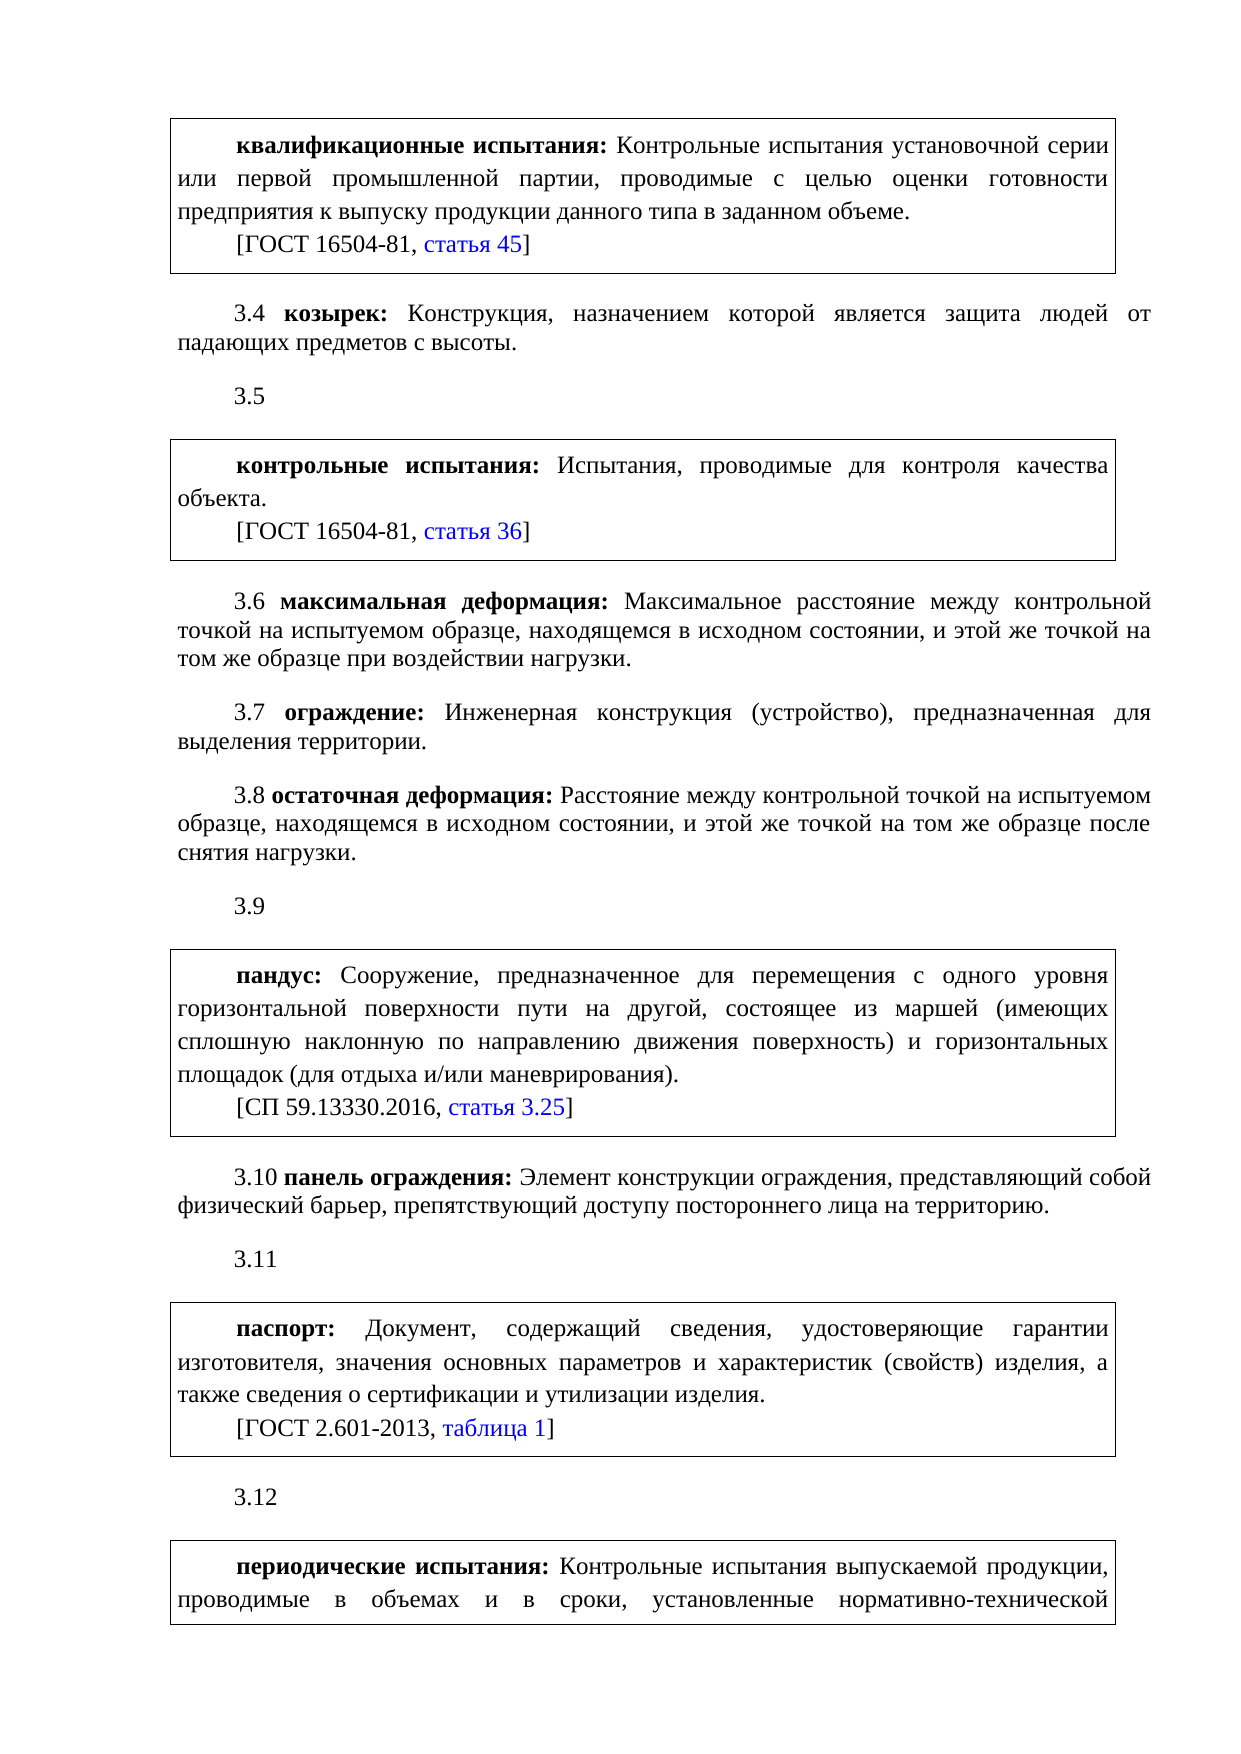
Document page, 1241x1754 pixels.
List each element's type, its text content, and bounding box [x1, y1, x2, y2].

text 3.12 [177, 1482, 1152, 1511]
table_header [171, 1541, 1115, 1624]
text 3.6 максимальная деформация: Максимальное расстояние между контрольной точкой на испытуемом образце, находящемся в исходном состоянии, и этой же точкой на том же образце при воздействии нагрузки. [177, 586, 1152, 672]
table_header паспорт: Документ, содержащий сведения, удостоверяющие гарантии изготовителя, значения основных параметров и характеристик (свойств) изделия, а также сведения о сертификации и утилизации изделия. [ГОСТ 2.601-2013, таблица 1] [171, 1303, 1115, 1456]
text 3.5 [177, 381, 1152, 410]
text 3.4 козырек: Конструкция, назначением которой является защита людей от падающих предметов с высоты. [177, 298, 1152, 356]
table_header пандус: Сооружение, предназначенное для перемещения с одного уровня горизонтальной поверхности пути на другой, состоящее из маршей (имеющих сплошную наклонную по направлению движения поверхность) и горизонтальных площадок (для отдыха и/или маневрирования). [СП 59.13330.2016, статья 3.25] [171, 950, 1115, 1136]
table_header квалификационные испытания: Контрольные испытания установочной серии или первой промышленной партии, проводимые с целью оценки готовности предприятия к выпуску продукции данного типа в заданном объеме. [ГОСТ 16504-81, статья 45] [171, 119, 1115, 272]
text 3.7 ограждение: Инженерная конструкция (устройство), предназначенная для выделения территории. [177, 697, 1152, 755]
text 3.10 панель ограждения: Элемент конструкции ограждения, представляющий собой физический барьер, препятствующий доступу постороннего лица на территорию. [177, 1162, 1152, 1219]
text 3.8 остаточная деформация: Расстояние между контрольной точкой на испытуемом образце, находящемся в исходном состоянии, и этой же точкой на том же образце после снятия нагрузки. [177, 780, 1152, 866]
text 3.9 [177, 891, 1152, 920]
table_header контрольные испытания: Испытания, проводимые для контроля качества объекта. [ГОСТ 16504-81, статья 36] [171, 440, 1115, 560]
text 3.11 [177, 1244, 1152, 1273]
